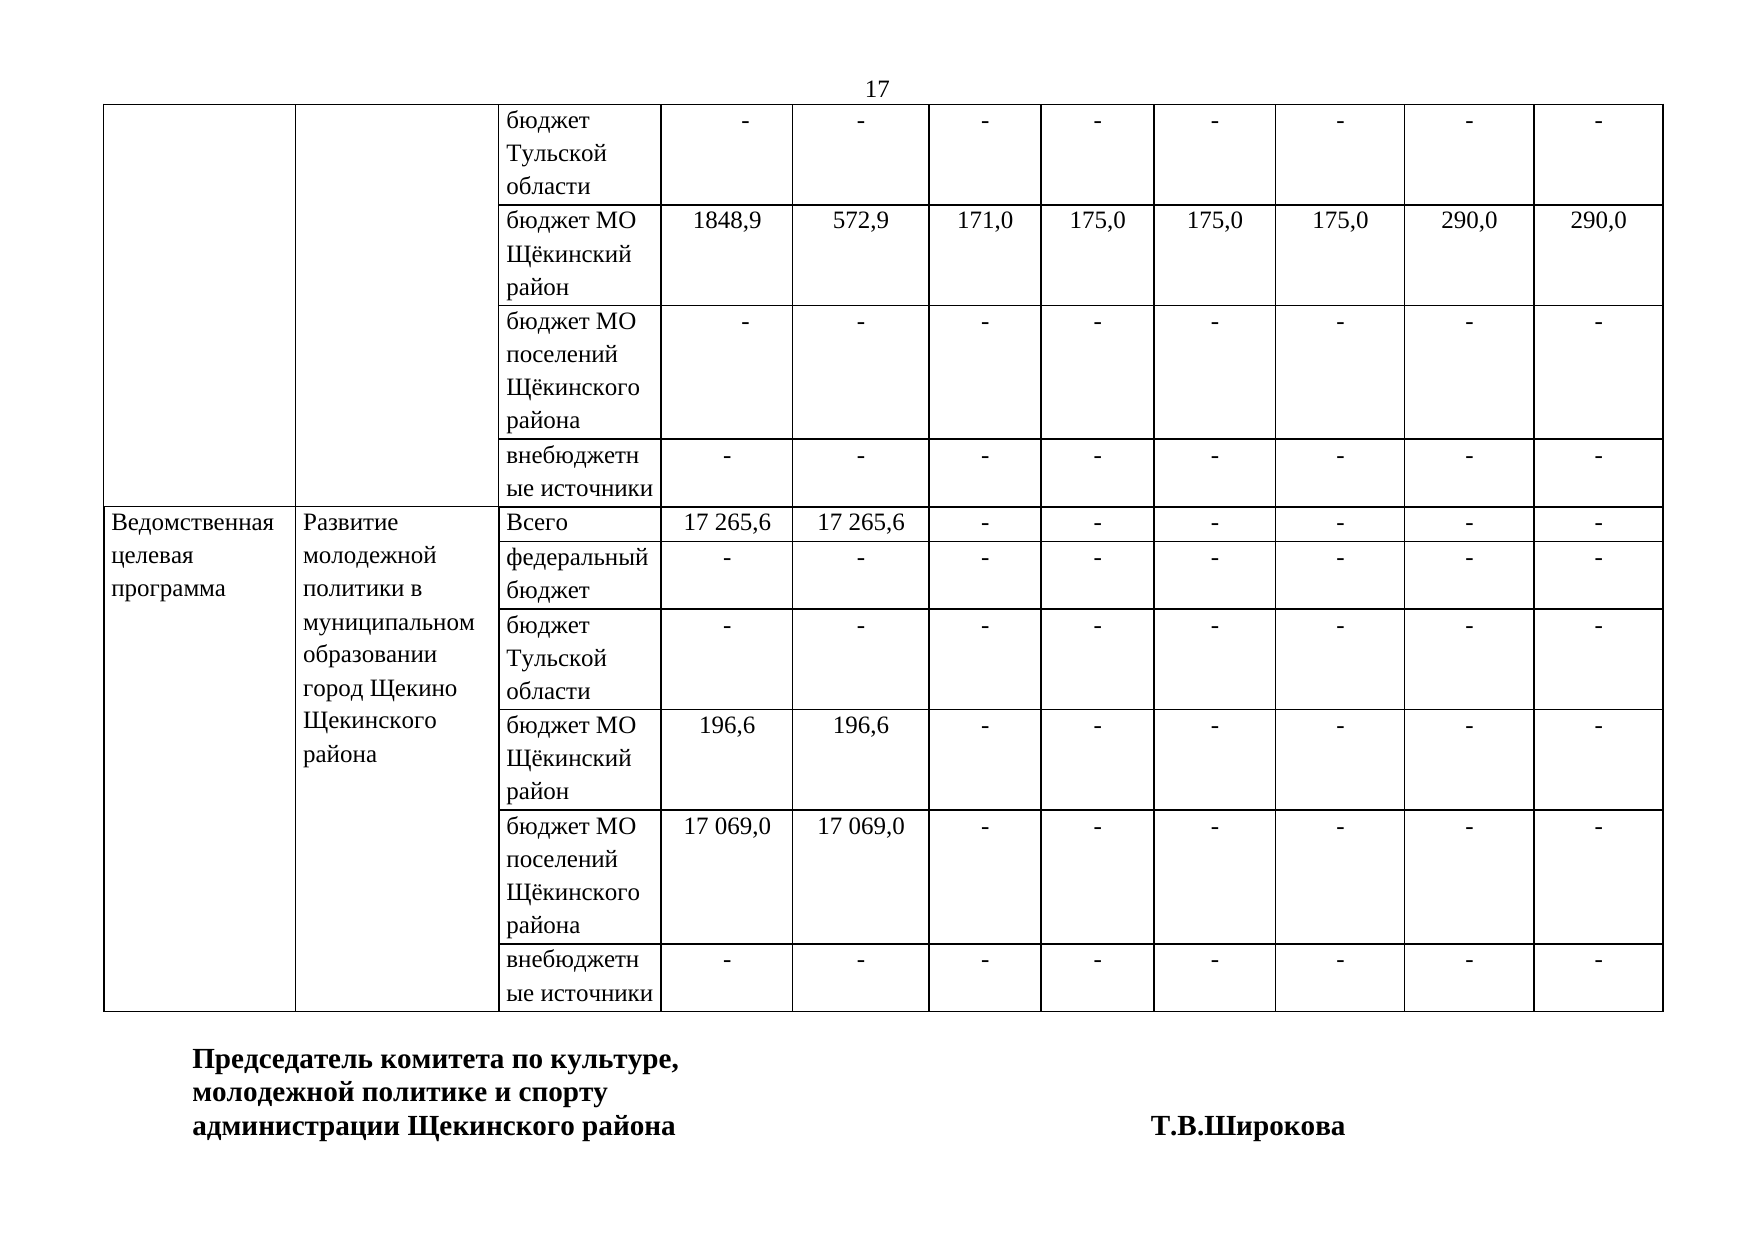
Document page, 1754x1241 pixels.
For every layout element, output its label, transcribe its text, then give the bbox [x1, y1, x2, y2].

table_cell - [1405, 440, 1533, 506]
text молодежной политике и спорту [118, 1074, 1636, 1108]
table_cell - [930, 945, 1040, 1011]
table_cell 175,0 [1276, 206, 1404, 305]
table_cell бюджет МО Щёкинский район [500, 710, 660, 809]
table_cell - [930, 508, 1040, 541]
table_cell - [793, 440, 928, 506]
table_cell - [662, 105, 792, 204]
table_cell 17 265,6 [662, 508, 792, 541]
table_cell - [662, 610, 792, 709]
table_cell - [1405, 542, 1533, 608]
table_cell - [930, 542, 1040, 608]
table_cell бюджет МО поселений Щёкинского района [500, 811, 660, 943]
text Председатель комитета по культуре, [118, 1041, 1636, 1074]
table_cell - [1042, 105, 1153, 204]
table_cell - [1155, 610, 1275, 709]
table_cell 17 069,0 [793, 811, 928, 943]
table_cell - [1405, 610, 1533, 709]
table_cell - [1535, 306, 1662, 438]
table_cell бюджет Тульской области [499, 105, 660, 204]
table_cell внебюджетные источники [499, 440, 660, 506]
table_cell - [1535, 542, 1662, 608]
table_cell бюджет МО Щёкинский район [499, 206, 660, 305]
table_cell - [1405, 945, 1533, 1011]
table_cell бюджет Тульской области [500, 610, 660, 709]
table_cell федеральный бюджет [500, 542, 660, 608]
table_cell - [1405, 710, 1533, 809]
text администрации Щекинского района Т.В.Широкова [118, 1108, 1636, 1142]
table_cell - [1155, 811, 1275, 943]
table_cell - [1276, 542, 1404, 608]
table_cell - [930, 306, 1040, 438]
table_cell - [1535, 811, 1662, 943]
table_cell - [1042, 610, 1153, 709]
table_cell - [930, 610, 1040, 709]
table_cell 17 265,6 [793, 508, 928, 541]
table_cell - [1042, 440, 1153, 506]
table_cell - [1535, 508, 1662, 541]
table_cell - [1535, 105, 1662, 204]
table_cell - [930, 811, 1040, 943]
table_cell - [662, 945, 792, 1011]
table_cell - [1535, 610, 1662, 709]
table_cell - [1276, 440, 1404, 506]
table_cell - [1535, 710, 1662, 809]
table_cell - [1155, 508, 1275, 541]
table_cell - [930, 440, 1040, 506]
table_cell - [1535, 945, 1662, 1011]
table_cell 171,0 [930, 206, 1040, 305]
table_cell - [1405, 105, 1533, 204]
table_cell - [1535, 440, 1662, 506]
table_cell - [662, 440, 792, 506]
table_cell - [1155, 105, 1275, 204]
table_cell - [930, 710, 1040, 809]
table_cell 175,0 [1155, 206, 1275, 305]
table_cell - [1405, 306, 1533, 438]
table_cell Ведомственная целевая программа [105, 507, 295, 1011]
table_cell - [1042, 811, 1153, 943]
table_cell - [1405, 811, 1533, 943]
table_cell - [1042, 710, 1153, 809]
table_cell - [793, 306, 928, 438]
table_cell - [1042, 508, 1153, 541]
table_cell - [662, 306, 792, 438]
table_cell бюджет МО поселений Щёкинского района [499, 306, 660, 438]
table_cell - [1155, 306, 1275, 438]
table_cell 196,6 [793, 710, 928, 809]
table_cell - [1276, 306, 1404, 438]
table_cell - [1155, 945, 1275, 1011]
table_cell - [1276, 610, 1404, 709]
table_cell - [1155, 710, 1275, 809]
table_cell - [1405, 508, 1533, 541]
table_cell - [1042, 542, 1153, 608]
table_cell - [1276, 105, 1404, 204]
table_cell - [1042, 306, 1153, 438]
table_cell - [793, 945, 928, 1011]
table_cell 290,0 [1535, 206, 1662, 305]
table_cell - [930, 105, 1040, 204]
table_cell - [1276, 811, 1404, 943]
table_cell 572,9 [793, 206, 928, 305]
table_cell 1848,9 [662, 206, 792, 305]
table_cell - [662, 542, 792, 608]
table_cell - [1155, 440, 1275, 506]
table_cell 17 069,0 [662, 811, 792, 943]
table_cell внебюджетные источники [500, 945, 660, 1011]
table_cell Всего [500, 508, 660, 541]
table_cell 196,6 [662, 710, 792, 809]
table_cell - [793, 610, 928, 709]
table_cell - [1155, 542, 1275, 608]
table_cell - [1042, 945, 1153, 1011]
table_cell 290,0 [1405, 206, 1533, 305]
table_cell 175,0 [1042, 206, 1153, 305]
table_cell Развитие молодежной политики в муниципальном образовании город Щекино Щекинского района [296, 507, 498, 1011]
table_cell - [793, 542, 928, 608]
table_cell - [793, 105, 928, 204]
table_cell - [1276, 508, 1404, 541]
table_cell - [1276, 945, 1404, 1011]
table_cell - [1276, 710, 1404, 809]
